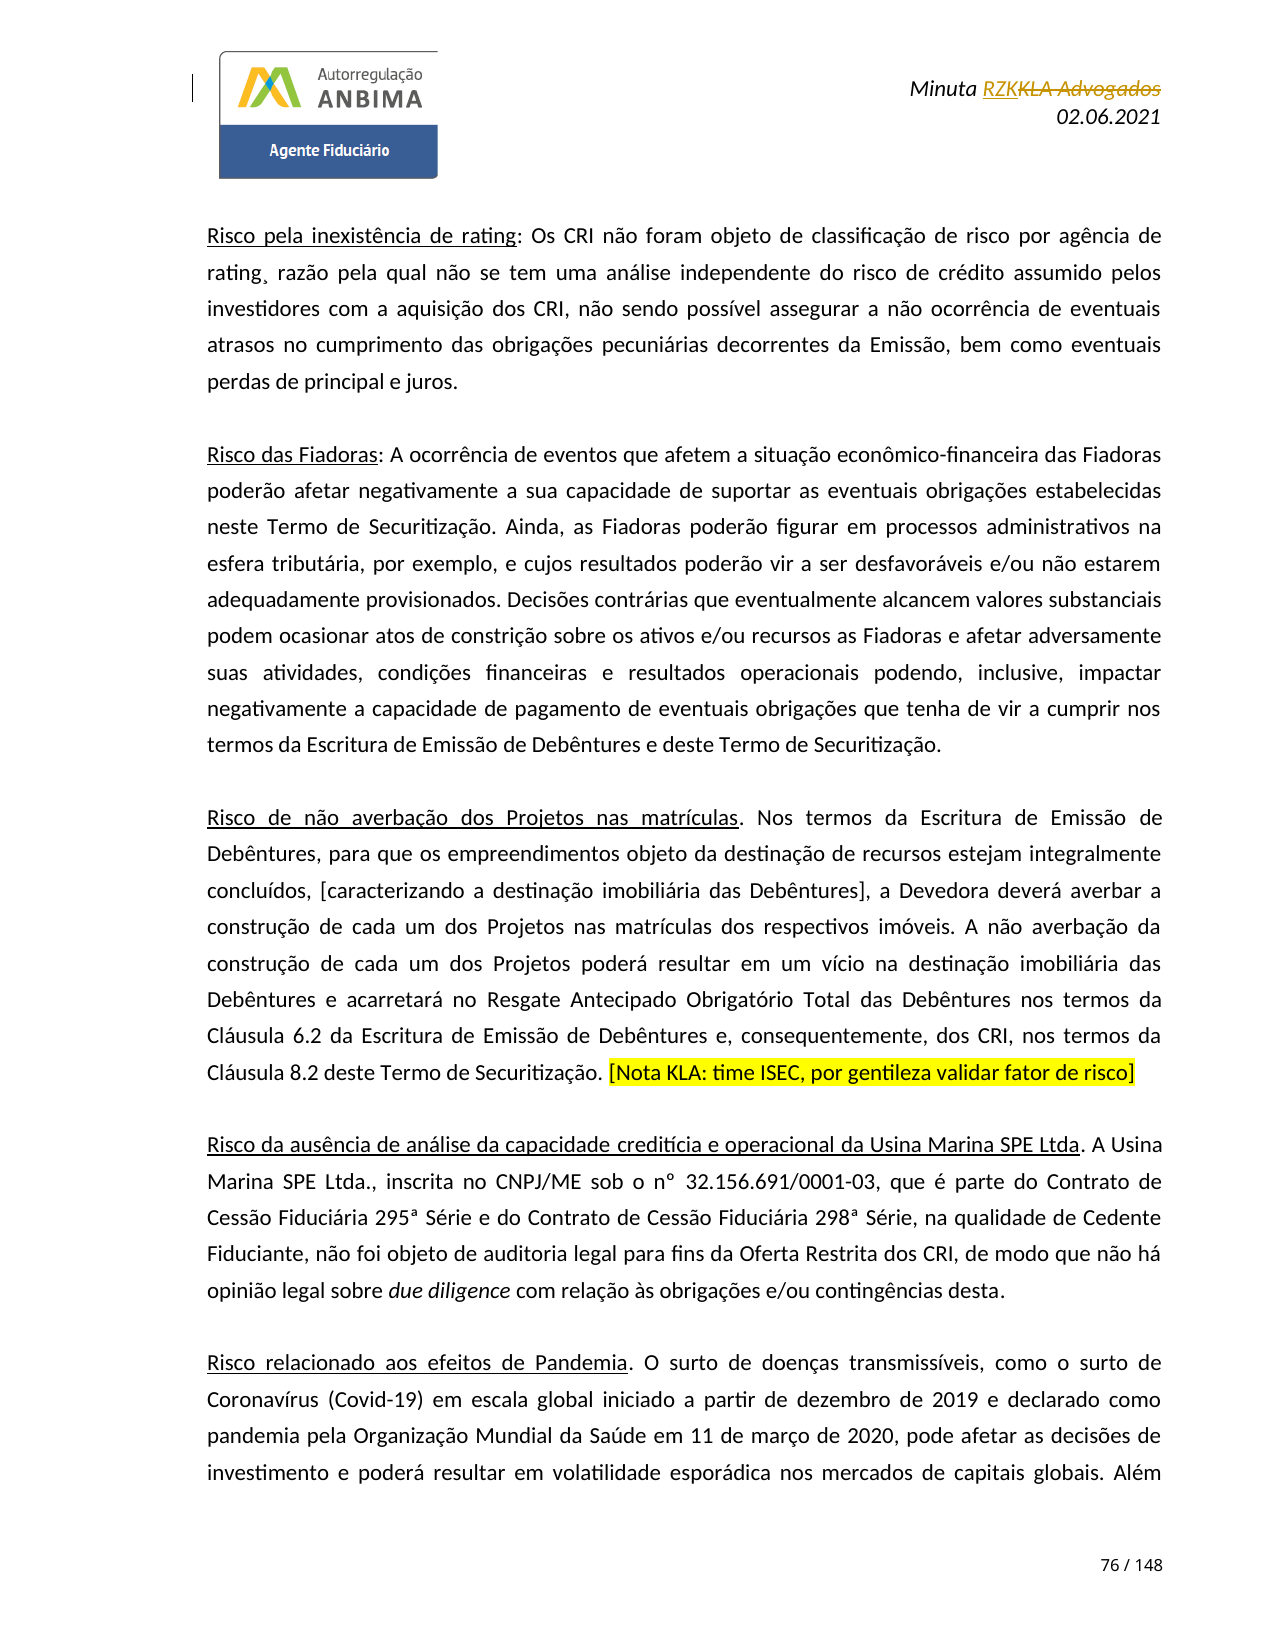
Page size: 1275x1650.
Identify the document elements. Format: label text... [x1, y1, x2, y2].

text Risco pela inexistência de rating: Os CRI não foram objeto de classificação de risco por agência de rating¸ razão pela qual não se tem uma análise independente do risco de crédito assumido pelos investidores com a aquisição dos CRI, não sendo possível assegurar a não ocorrência de eventuais atrasos no cumprimento das obrigações pecuniárias decorrentes da Emissão, bem como eventuais perdas de principal e juros. [207, 222, 1163, 395]
text Risco das Fiadoras: A ocorrência de eventos que afetem a situação econômico-financeira das Fiadoras poderão afetar negativamente a sua capacidade de suportar as eventuais obrigações estabelecidas neste Termo de Securitização. Ainda, as Fiadoras poderão figurar em processos administrativos na esfera tributária, por exemplo, e cujos resultados poderão vir a ser desfavoráveis e/ou não estarem adequadamente provisionados. Decisões contrárias que eventualmente alcancem valores substanciais podem ocasionar atos de constrição sobre os ativos e/ou recursos as Fiadoras e afetar adversamente suas atividades, condições financeiras e resultados operacionais podendo, inclusive, impactar negativamente a capacidade de pagamento de eventuais obrigações que tenha de vir a cumprir nos termos da Escritura de Emissão de Debêntures e deste Termo de Securitização. [207, 440, 1163, 758]
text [207, 1348, 1163, 1486]
text Risco de não averbação dos Projetos nas matrículas. Nos termos da Escritura de Emissão de Debêntures, para que os empreendimentos objeto da destinação de recursos estejam integralmente concluídos, [caracterizando a destinação imobiliária das Debêntures], a Devedora deverá averbar a construção de cada um dos Projetos nas matrículas dos respectivos imóveis. A não averbação da construção de cada um dos Projetos poderá resultar em um vício na destinação imobiliária das Debêntures e acarretará no Resgate Antecipado Obrigatório Total das Debêntures nos termos da Cláusula 6.2 da Escritura de Emissão de Debêntures e, consequentemente, dos CRI, nos termos da Cláusula 8.2 deste Termo de Securitização. [Nota KLA: time ISEC, por gentileza validar fator de risco] [207, 803, 1163, 1086]
text Risco da ausência de análise da capacidade creditícia e operacional da Usina Marina SPE Ltda. A Usina Marina SPE Ltda., inscrita no CNPJ/ME sob o nº 32.156.691/0001-03, que é parte do Contrato de Cessão Fiduciária 295ª Série e do Contrato de Cessão Fiduciária 298ª Série, na qualidade de Cedente Fiduciante, não foi objeto de auditoria legal para fins da Oferta Restrita dos CRI, de modo que não há opinião legal sobre due diligence com relação às obrigações e/ou contingências desta. [207, 1130, 1163, 1304]
